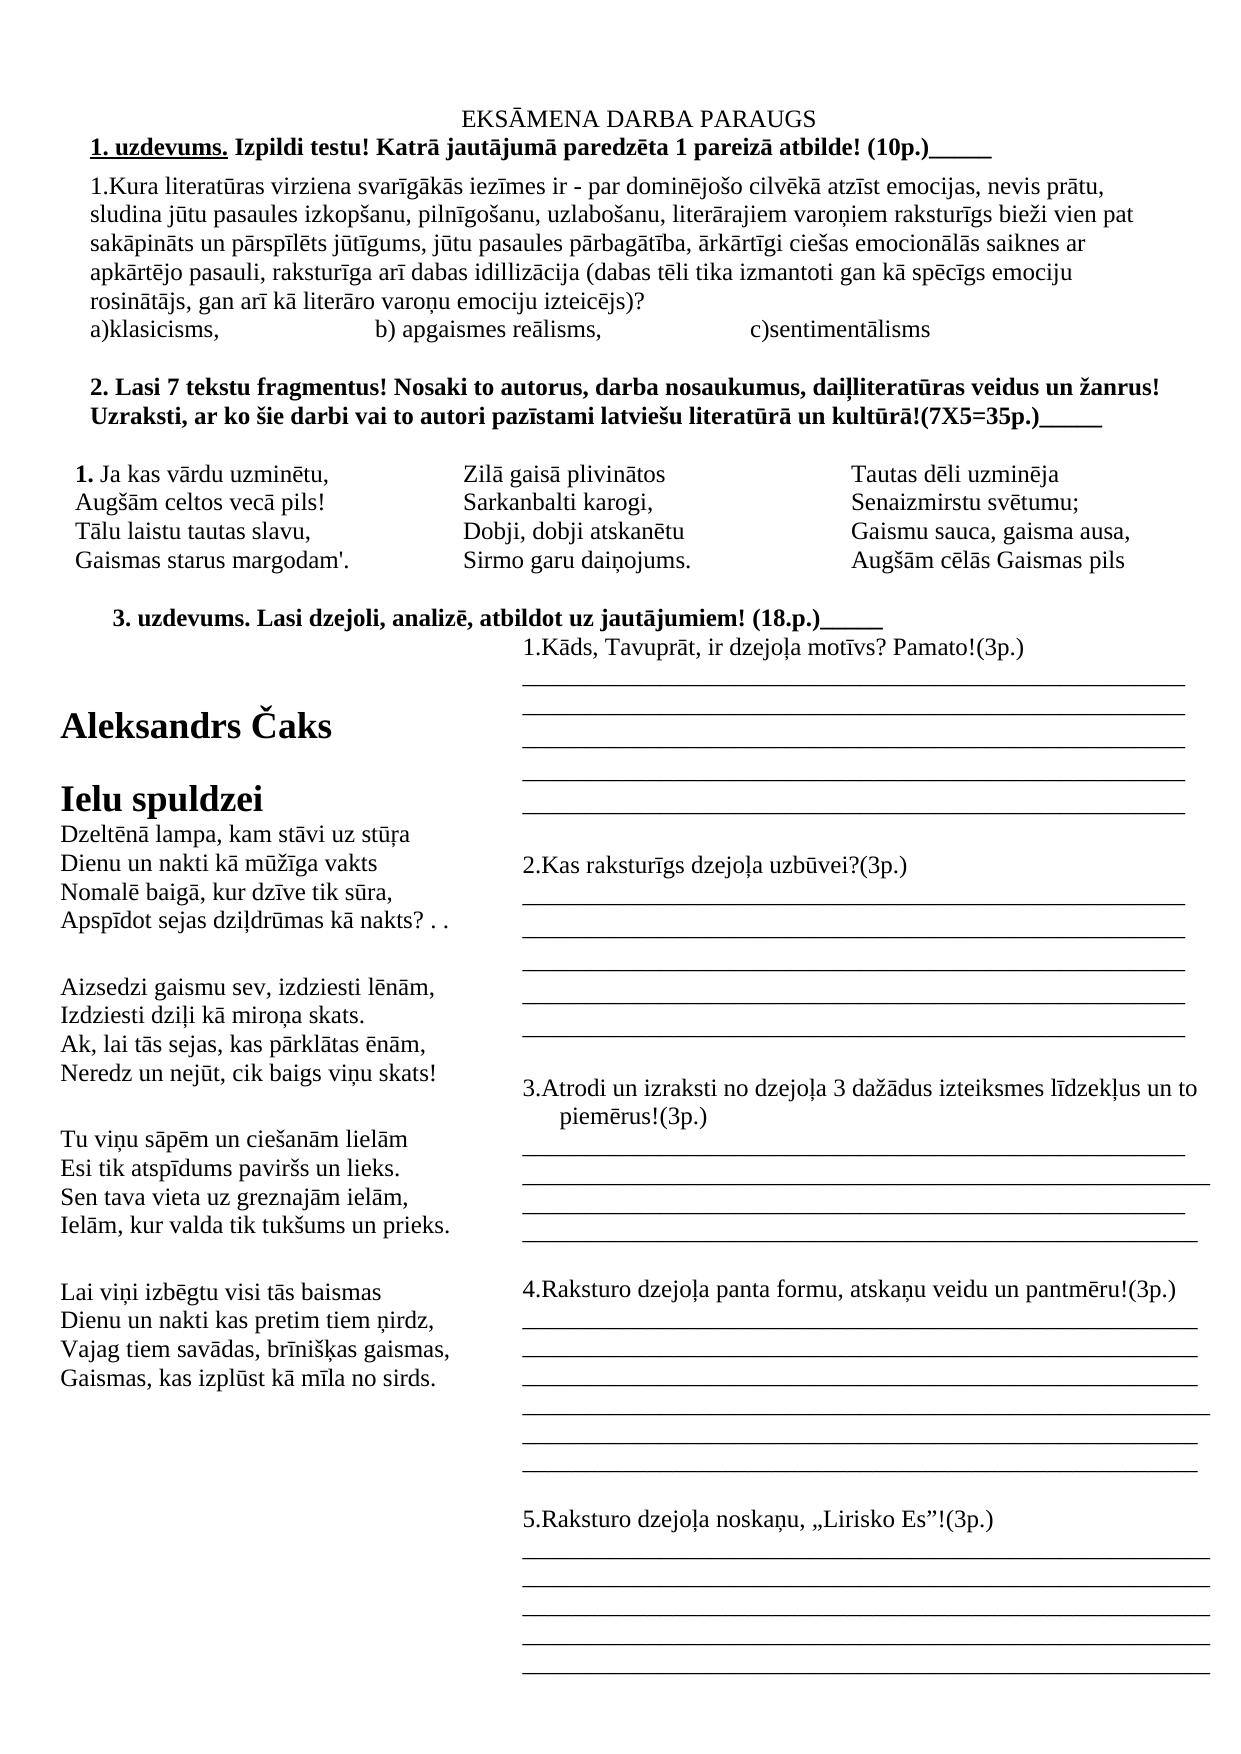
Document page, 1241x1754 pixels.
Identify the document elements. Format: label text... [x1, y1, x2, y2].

text Zilā gaisā plivinātos Sarkanbalti karogi, Dobji, dobji atskanētu Sirmo garu daiņojums. [463, 459, 777, 574]
text 2. Lasi 7 tekstu fragmentus! Nosaki to autorus, darba nosaukumus, daiļliteratūras veidus un žanrus! Uzraksti, ar ko šie darbi vai to autori pazīstami latviešu literatūrā un kultūrā!(7X5=35p.)_____ [90, 372, 1165, 429]
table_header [49, 632, 474, 1676]
text Tautas dēli uzminēja Senaizmirstu svētumu; Gaismu sauca, gaisma ausa, Augšām cēlās Gaismas pils [851, 459, 1165, 574]
text a)klasicisms, b) apgaismes reālisms, c)sentimentālisms [90, 314, 1165, 343]
text 1. Ja kas vārdu uzminētu, Augšām celtos vecā pils! Tālu laistu tautas slavu, Gaismas starus margodam'. [75, 459, 389, 574]
text EKSĀMENA DARBA PARAUGS [112, 104, 1165, 132]
text 1.Kura literatūras virziena svarīgākās iezīmes ir - par dominējošo cilvēkā atzīst emocijas, nevis prātu, sludina jūtu pasaules izkopšanu, pilnīgošanu, uzlabošanu, literārajiem varoņiem raksturīgs bieži vien pat sakāpināts un pārspīlēts jūtīgums, jūtu pasaules pārbagātība, ārkārtīgi ciešas emocionālās saiknes ar apkārtējo pasauli, raksturīga arī dabas idillizācija (dabas tēli tika izmantoti gan kā spēcīgs emociju rosinātājs, gan arī kā literāro varoņu emociju izteicējs)? [90, 171, 1165, 314]
text 3. uzdevums. Lasi dzejoli, analizē, atbildot uz jautājumiem! (18.p.)_____ [112, 603, 1165, 632]
text 1. uzdevums. Izpildi testu! Katrā jautājumā paredzēta 1 pareizā atbilde! (10p.)_____ [90, 132, 1165, 161]
